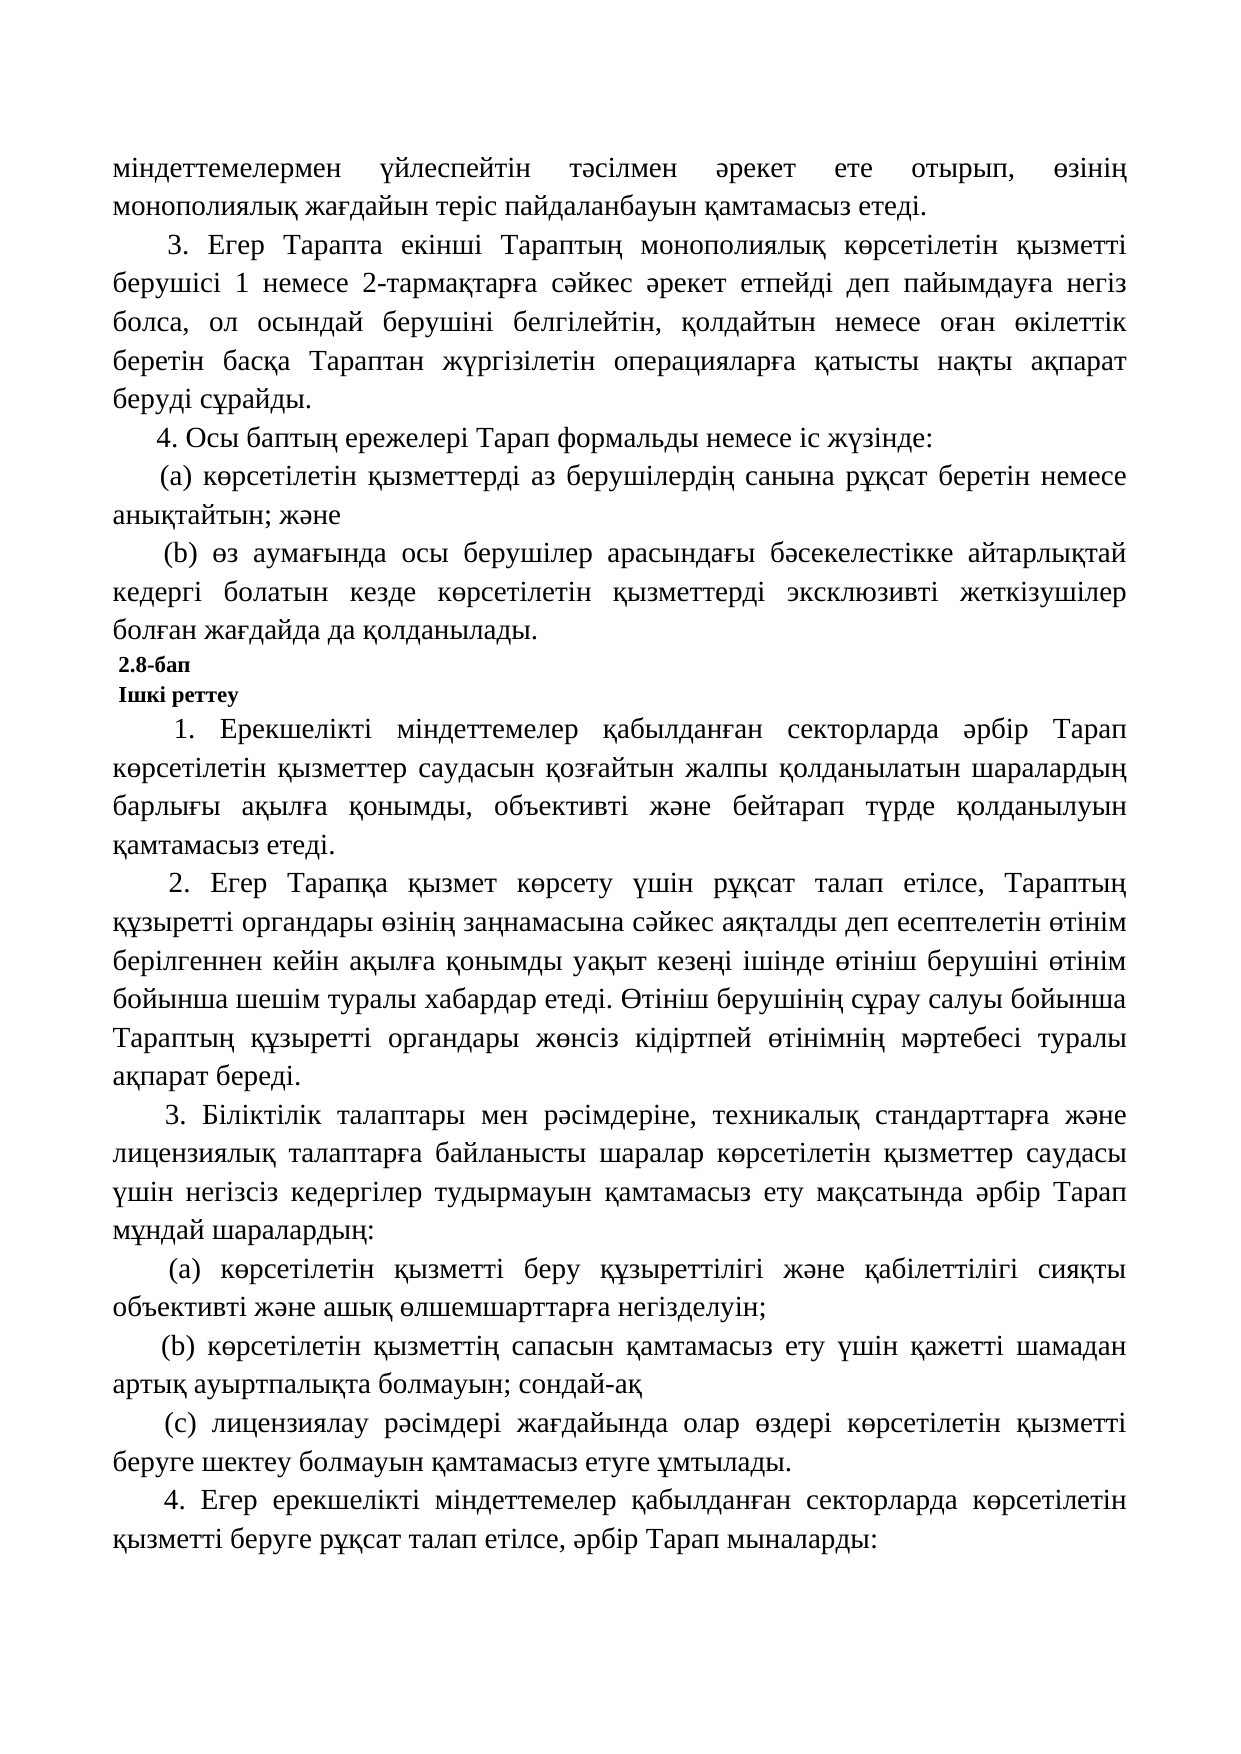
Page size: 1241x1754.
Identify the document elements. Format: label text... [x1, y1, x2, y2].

text (b) көрсетілетін қызметтің сапасын қамтамасыз ету үшін қажетті шамадан артық ауыртпалықта болмауын; сондай-ақ [112, 1328, 1128, 1400]
text (c) лицензиялау рәсімдері жағдайында олар өздері көрсетілетін қызметті беруге шектеу болмауын қамтамасыз етуге ұмтылады. [112, 1405, 1128, 1477]
text 3. Егер Тарапта екінші Тараптың монополиялық көрсетілетін қызметті берушісі 1 немесе 2-тармақтарға сәйкес әрекет етпейді деп пайымдауға негіз болса, ол осындай берушіні белгілейтін, қолдайтын немесе оған өкілеттік беретін басқа Тараптан жүргізілетін операцияларға қатысты нақты ақпарат беруді сұрайды. [112, 227, 1128, 415]
text 2. Егер Тарапқа қызмет көрсету үшін рұқсат талап етілсе, Тараптың құзыретті органдары өзінің заңнамасына сәйкес аяқталды деп есептелетін өтінім берілгеннен кейін ақылға қонымды уақыт кезеңі ішінде өтініш берушіні өтінім бойынша шешім туралы хабардар етеді. Өтініш берушінің сұрау салуы бойынша Тараптың құзыретті органдары жөнсіз кідіртпей өтінімнің мәртебесі туралы ақпарат береді. [112, 866, 1128, 1092]
text 1. Ерекшелікті міндеттемелер қабылданған секторларда әрбір Тарап көрсетілетін қызметтер саудасын қозғайтын жалпы қолданылатын шаралардың барлығы ақылға қонымды, объективті және бейтарап түрде қолданылуын қамтамасыз етеді. [112, 711, 1128, 861]
text 3. Біліктілік талаптары мен рәсімдеріне, техникалық стандарттарға және лицензиялық талаптарға байланысты шаралар көрсетілетін қызметтер саудасы үшін негізсіз кедергілер тудырмауын қамтамасыз ету мақсатында әрбір Тарап мұндай шаралардың: [112, 1097, 1128, 1246]
text (a) көрсетілетін қызметті беру құзыреттілігі және қабілеттілігі сияқты объективті және ашық өлшемшарттарға негізделуін; [112, 1251, 1128, 1323]
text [112, 150, 1128, 222]
text (b) өз аумағында осы берушілер арасындағы бәсекелестікке айтарлықтай кедергі болатын кезде көрсетілетін қызметтерді эксклюзивті жеткізушілер болған жағдайда да қолданылады. [112, 535, 1128, 646]
text 4. Осы баптың ережелері Тарап формальды немесе іс жүзінде: [112, 420, 1128, 453]
text 4. Егер ерекшелікті міндеттемелер қабылданған секторларда көрсетілетін қызметті беруге рұқсат талап етілсе, әрбір Тарап мыналарды: [112, 1482, 1128, 1554]
text (a) көрсетілетін қызметтерді аз берушілердің санына рұқсат беретін немесе анықтайтын; және [112, 458, 1128, 530]
text 2.8-бап [112, 651, 1128, 677]
text Ішкі реттеу [112, 681, 1128, 708]
